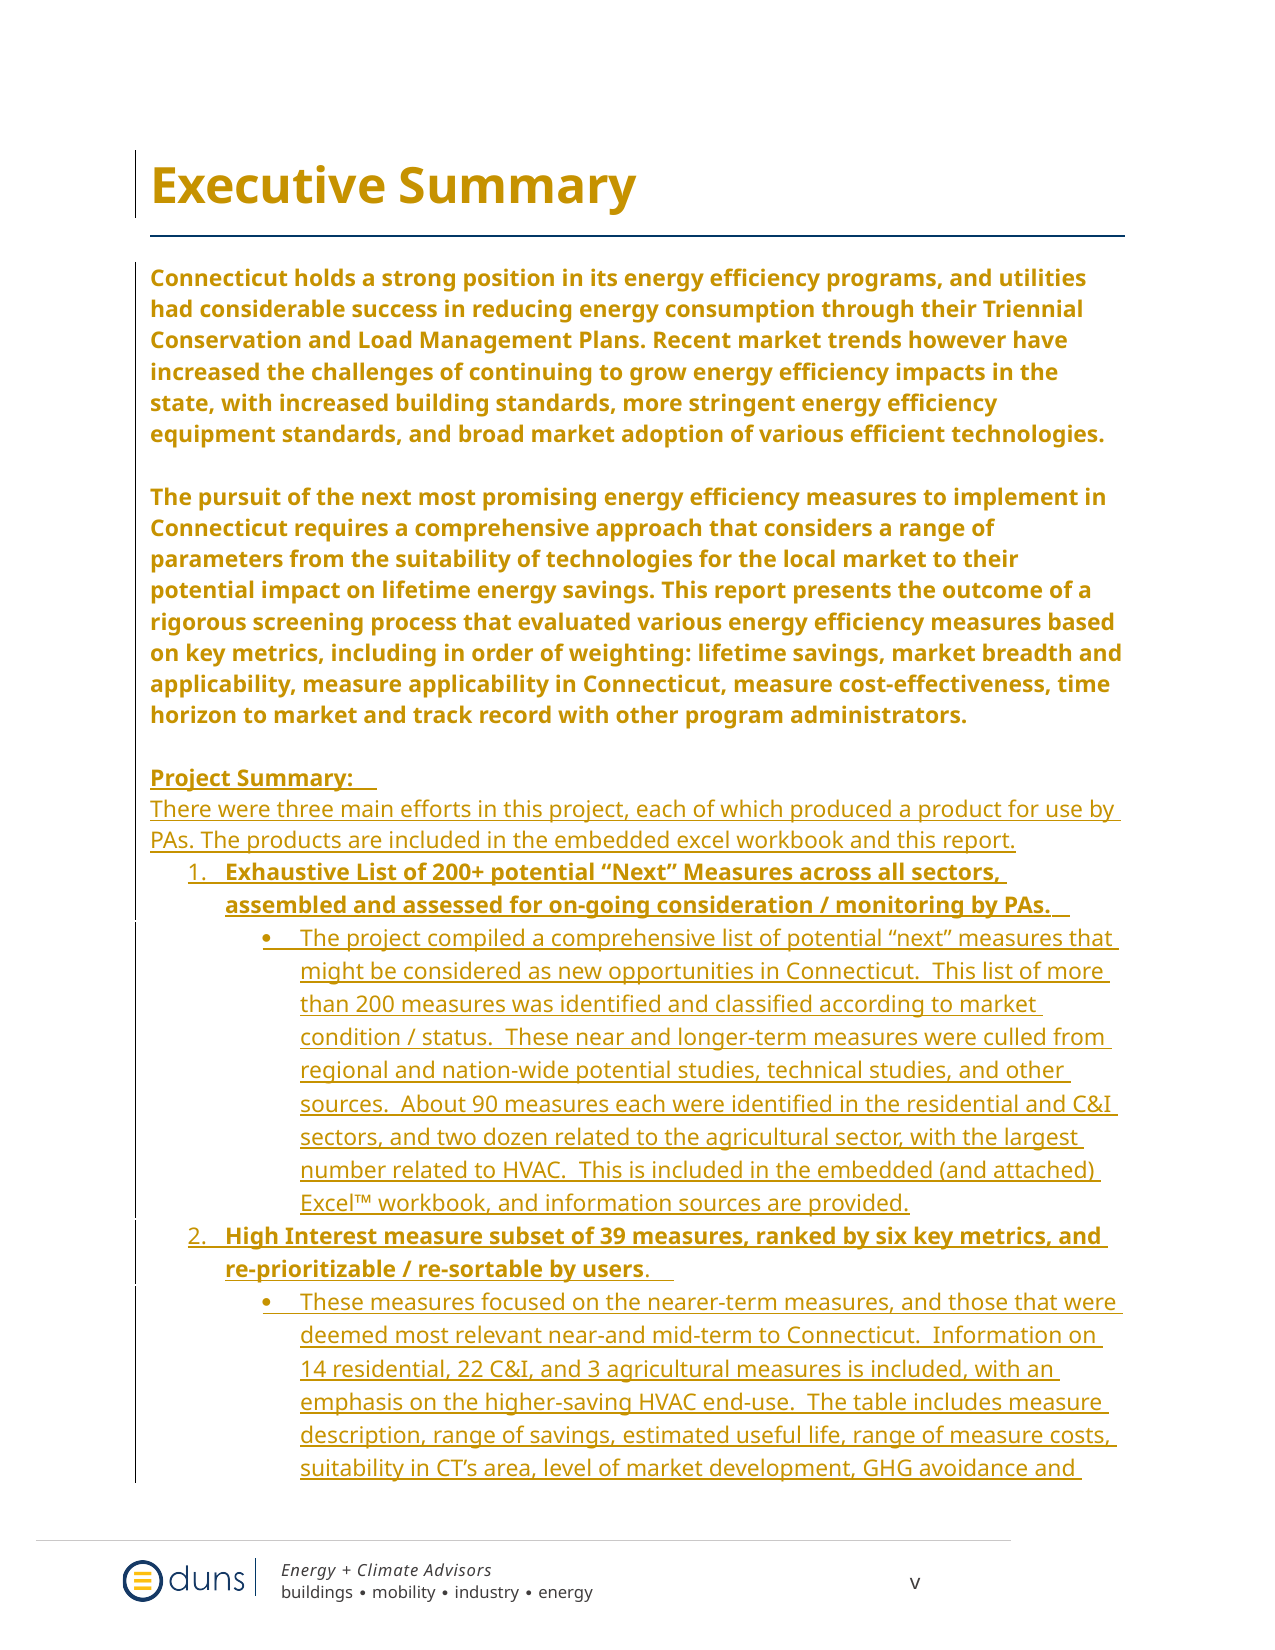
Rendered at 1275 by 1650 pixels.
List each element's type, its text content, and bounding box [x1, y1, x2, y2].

picture [122, 1560, 247, 1602]
text Connecticut holds a strong position in its energy efficiency programs, and utilities had considerable success in reducing energy consumption through their Triennial Conservation and Load Management Plans. Recent market trends however have increased the challenges of continuing to grow energy efficiency impacts in the state, with increased building standards, more stringent energy efficiency equipment standards, and broad market adoption of various efficient technologies. [150, 262, 1125, 449]
text The pursuit of the next most promising energy efficiency measures to implement in Connecticut requires a comprehensive approach that considers a range of parameters from the suitability of technologies for the local market to their potential impact on lifetime energy savings. This report presents the outcome of a rigorous screening process that evaluated various energy efficiency measures based on key metrics, including in order of weighting: lifetime savings, market breadth and applicability, measure applicability in Connecticut, measure cost-effectiveness, time horizon to market and track record with other program administrators. [150, 481, 1125, 731]
subtitle Executive Summary [150, 150, 1125, 235]
